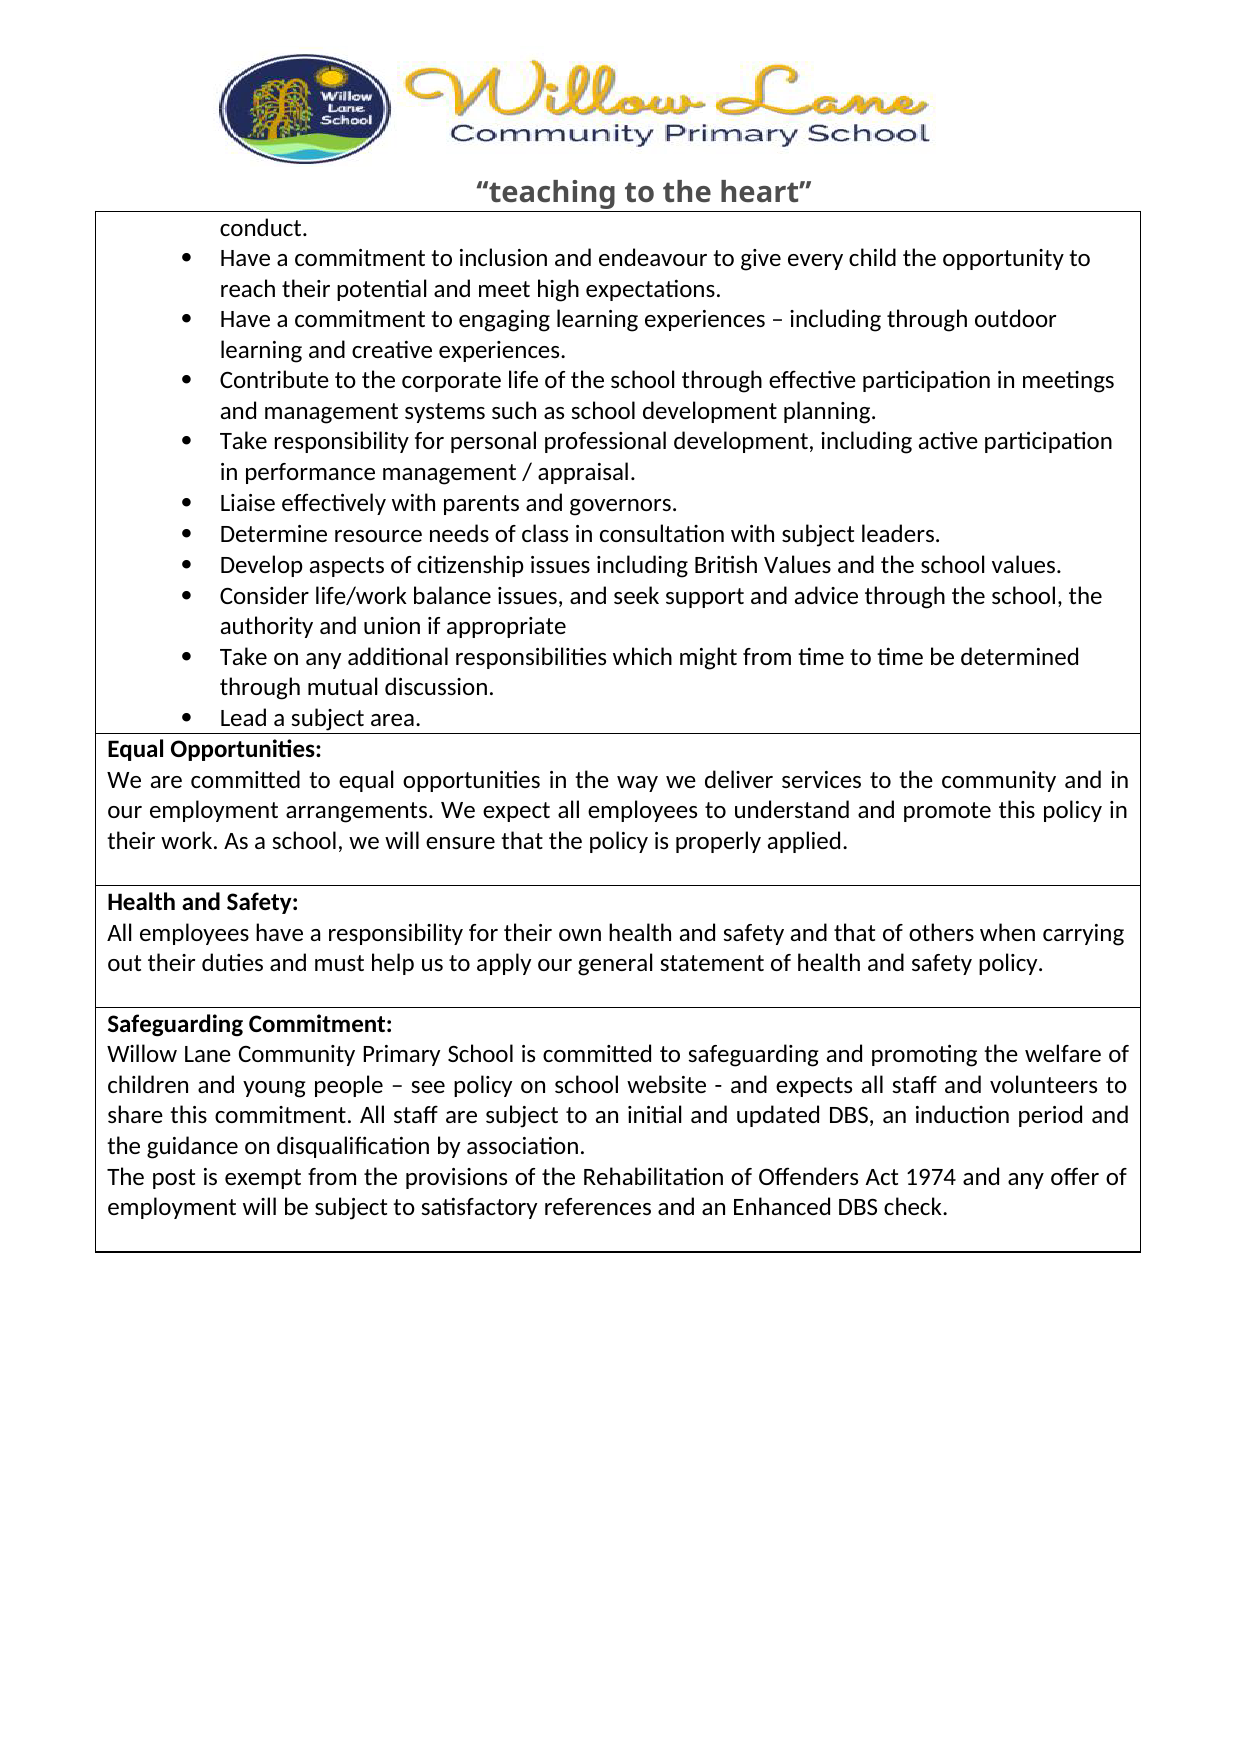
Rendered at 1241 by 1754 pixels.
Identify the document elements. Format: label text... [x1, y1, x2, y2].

table_cell Equal Opportunities: We are committed to equal opportunities in the way we deliver services to the community and in our employment arrangements. We expect all employees to understand and promote this policy in their work. As a school, we will ensure that the policy is properly applied. [96, 734, 1140, 885]
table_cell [96, 212, 1140, 733]
table_cell Health and Safety: All employees have a responsibility for their own health and safety and that of others when carrying out their duties and must help us to apply our general statement of health and safety policy. [96, 886, 1140, 1007]
table_cell Safeguarding Commitment: Willow Lane Community Primary School is committed to safeguarding and promoting the welfare of children and young people – see policy on school website - and expects all staff and volunteers to share this commitment. All staff are subject to an initial and updated DBS, an induction period and the guidance on disqualification by association. The post is exempt from the provisions of the Rehabilitation of Offenders Act 1974 and any offer of employment will be subject to satisfactory references and an Enhanced DBS check. [96, 1008, 1140, 1251]
